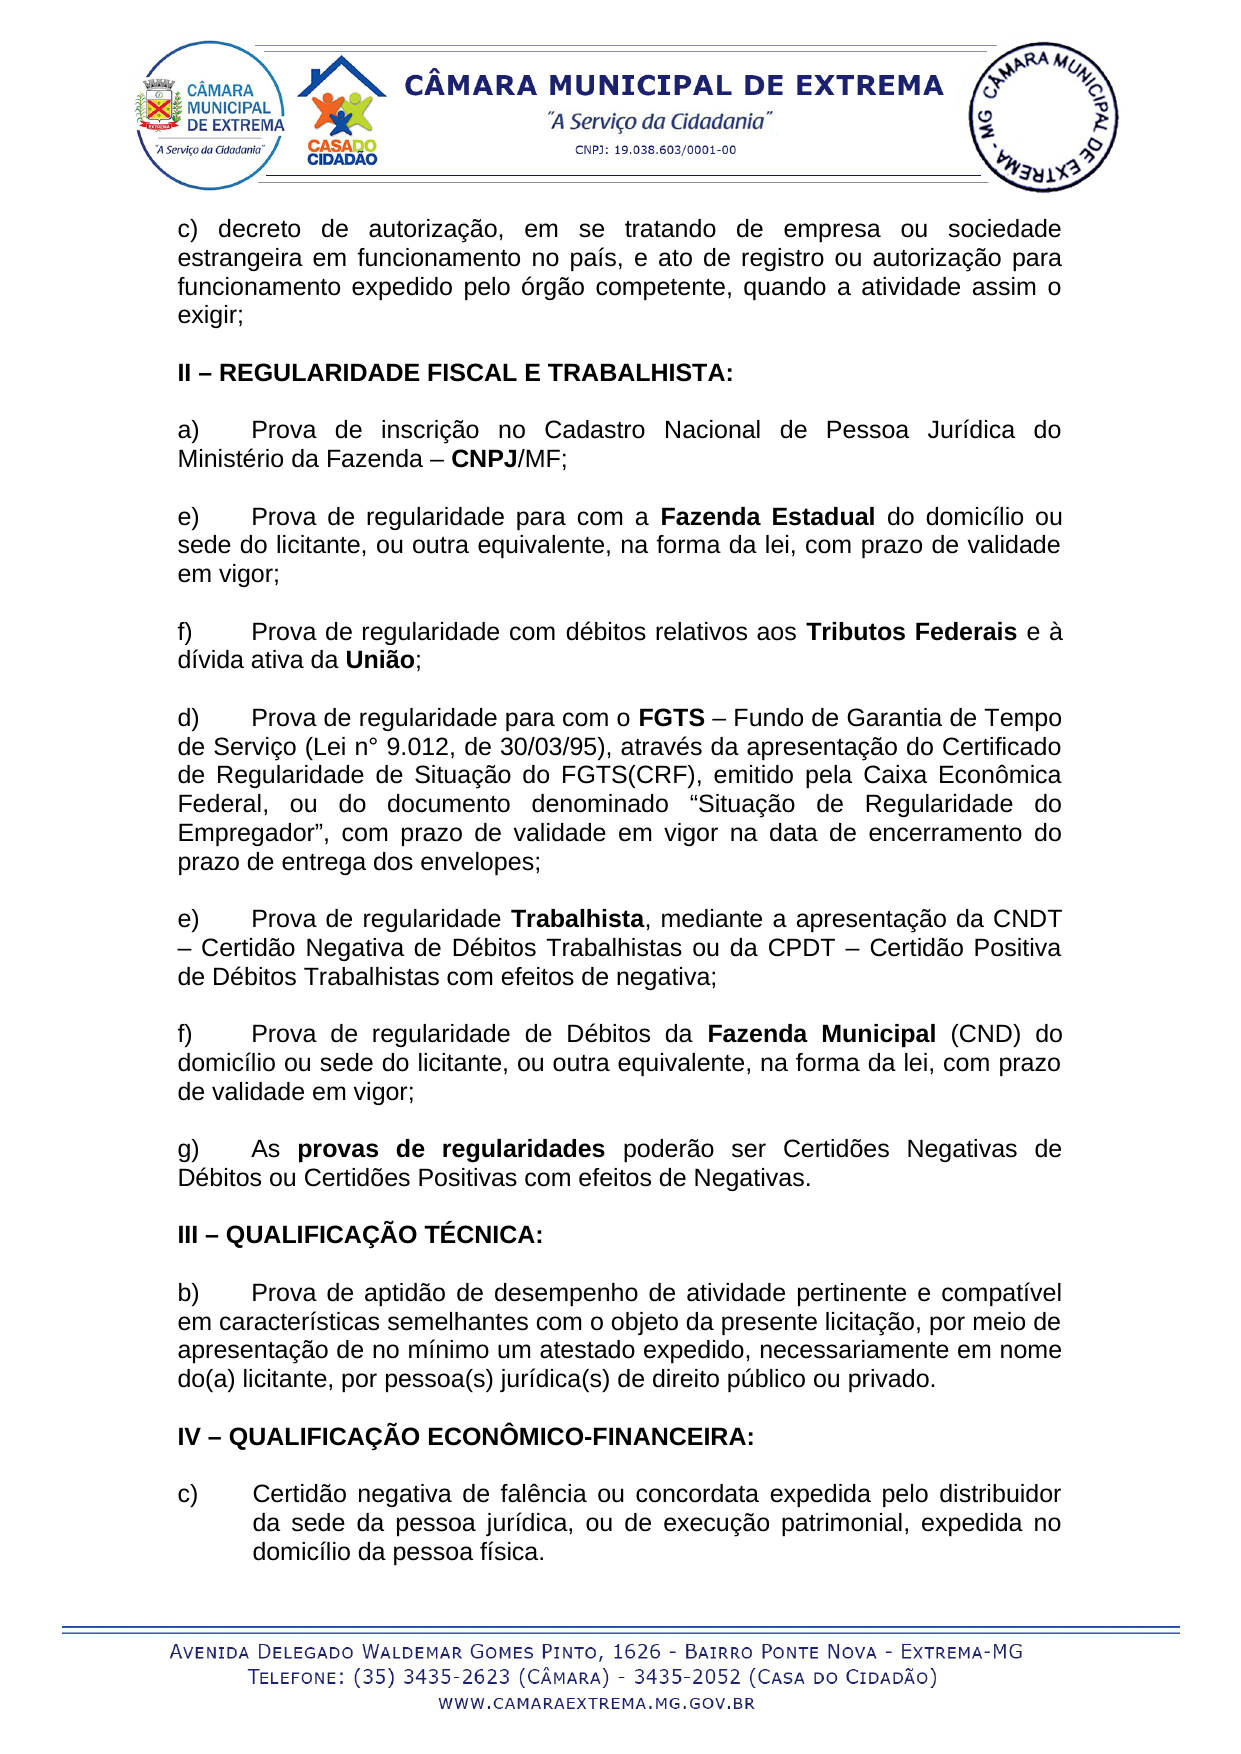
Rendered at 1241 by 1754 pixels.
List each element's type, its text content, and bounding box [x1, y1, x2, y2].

text e) Prova de regularidade Trabalhista, mediante a apresentação da CNDT – Certidão Negativa de Débitos Trabalhistas ou da CPDT – Certidão Positiva de Débitos Trabalhistas com efeitos de negativa; [177, 904, 1063, 990]
list Certidão negativa de falência ou concordata expedida pelo distribuidor da sede da pessoa jurídica, ou de execução patrimonial, expedida no domicílio da pessoa física. [177, 1479, 1063, 1565]
list Prova de regularidade para com a Fazenda Estadual do domicílio ou sede do licitante, ou outra equivalente, na forma da lei, com prazo de validade em vigor; [177, 501, 1063, 588]
list Prova de regularidade com débitos relativos aos Tributos Federais e à dívida ativa da União; [177, 616, 1063, 674]
picture [124, 30, 1123, 221]
text IV – QUALIFICAÇÃO ECONÔMICO-FINANCEIRA: [177, 1421, 1063, 1450]
list d) Prova de regularidade para com o FGTS – Fundo de Garantia de Tempo de Serviço (Lei n° 9.012, de 30/03/95), através da apresentação do Certificado de Regularidade de Situação do FGTS(CRF), emitido pela Caixa Econômica Federal, ou do documento denominado “Situação de Regularidade do Empregador”, com prazo de validade em vigor na data de encerramento do prazo de entrega dos envelopes; [177, 703, 1063, 875]
text a) Prova de inscrição no Cadastro Nacional de Pessoa Jurídica do Ministério da Fazenda – CNPJ/MF; [177, 415, 1063, 473]
text II – REGULARIDADE FISCAL E TRABALHISTA: [177, 358, 1063, 386]
text g) As provas de regularidades poderão ser Certidões Negativas de Débitos ou Certidões Positivas com efeitos de Negativas. [177, 1134, 1063, 1191]
list Prova de aptidão de desempenho de atividade pertinente e compatível em características semelhantes com o objeto da presente licitação, por meio de apresentação de no mínimo um atestado expedido, necessariamente em nome do(a) licitante, por pessoa(s) jurídica(s) de direito público ou privado. [177, 1278, 1063, 1393]
picture [46, 1615, 1194, 1724]
text c) decreto de autorização, em se tratando de empresa ou sociedade estrangeira em funcionamento no país, e ato de registro ou autorização para funcionamento expedido pelo órgão competente, quando a atividade assim o exigir; [177, 214, 1063, 329]
text f) Prova de regularidade de Débitos da Fazenda Municipal (CND) do domicílio ou sede do licitante, ou outra equivalente, na forma da lei, com prazo de validade em vigor; [177, 1019, 1063, 1105]
text III – QUALIFICAÇÃO TÉCNICA: [177, 1220, 1063, 1249]
